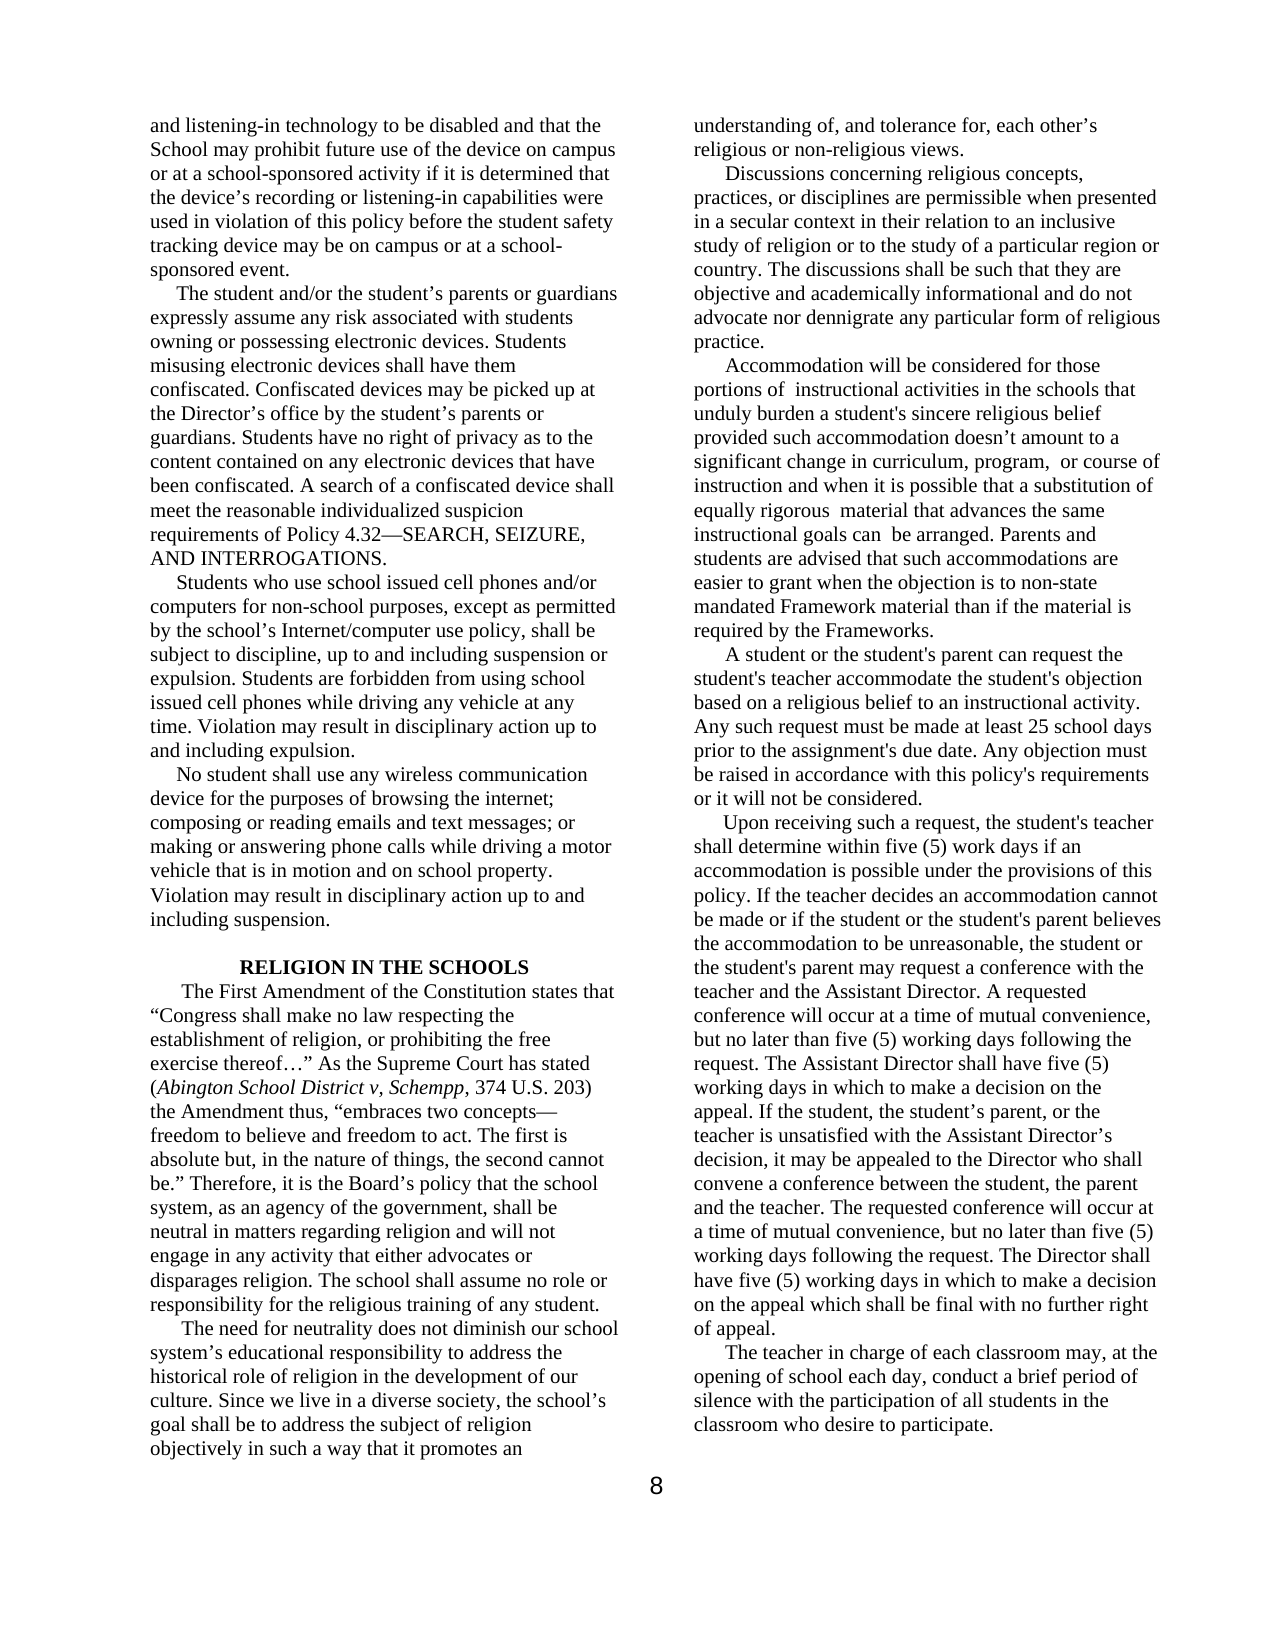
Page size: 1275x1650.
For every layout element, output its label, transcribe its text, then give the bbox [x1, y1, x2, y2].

text Upon receiving such a request, the student's teacher shall determine within five (5) work days if an accommodation is possible under the provisions of this policy. If the teacher decides an accommodation cannot be made or if the student or the student's parent believes the accommodation to be unreasonable, the student or the student's parent may request a conference with the teacher and the Assistant Director. A requested conference will occur at a time of mutual convenience, but no later than five (5) working days following the request. The Assistant Director shall have five (5) working days in which to make a decision on the appeal. If the student, the student’s parent, or the teacher is unsatisfied with the Assistant Director’s decision, it may be appealed to the Director who shall convene a conference between the student, the parent and the teacher. The requested conference will occur at a time of mutual convenience, but no later than five (5) working days following the request. The Director shall have five (5) working days in which to make a decision on the appeal which shall be final with no further right of appeal. [694, 810, 1162, 1340]
text The First Amendment of the Constitution states that “Congress shall make no law respecting the establishment of religion, or prohibiting the free exercise thereof…” As the Supreme Court has stated (Abington School District v, Schempp, 374 U.S. 203) the Amendment thus, “embraces two concepts—freedom to believe and freedom to act. The first is absolute but, in the nature of things, the second cannot be.” Therefore, it is the Board’s policy that the school system, as an agency of the government, shall be neutral in matters regarding religion and will not engage in any activity that either advocates or disparages religion. The school shall assume no role or responsibility for the religious training of any student. [150, 979, 619, 1316]
text Discussions concerning religious concepts, practices, or disciplines are permissible when presented in a secular context in their relation to an inclusive study of religion or to the study of a particular region or country. The discussions shall be such that they are objective and academically informational and do not advocate nor dennigrate any particular form of religious practice. [694, 161, 1162, 353]
text Students who use school issued cell phones and/or computers for non-school purposes, except as permitted by the school’s Internet/computer use policy, shall be subject to discipline, up to and including suspension or expulsion. Students are forbidden from using school issued cell phones while driving any vehicle at any time. Violation may result in disciplinary action up to and including expulsion. [150, 570, 619, 762]
text The need for neutrality does not diminish our school system’s educational responsibility to address the historical role of religion in the development of our culture. Since we live in a diverse society, the school’s goal shall be to address the subject of religion objectively in such a way that it promotes an understanding of, and tolerance for, each other’s religious or non-religious views. [150, 1316, 619, 1460]
text Accommodation will be considered for those portions of instructional activities in the schools that unduly burden a student's sincere religious belief provided such accommodation doesn’t amount to a significant change in curriculum, program, or course of instruction and when it is possible that a substitution of equally rigorous material that advances the same instructional goals can be arranged. Parents and students are advised that such accommodations are easier to grant when the objection is to non-state mandated Framework material than if the material is required by the Frameworks. [694, 353, 1162, 642]
text No student shall use any wireless communication device for the purposes of browsing the internet; composing or reading emails and text messages; or making or answering phone calls while driving a motor vehicle that is in motion and on school property. Violation may result in disciplinary action up to and including suspension. [150, 762, 619, 931]
text The student and/or the student’s parents or guardians expressly assume any risk associated with students owning or possessing electronic devices. Students misusing electronic devices shall have them confiscated. Confiscated devices may be picked up at the Director’s office by the student’s parents or guardians. Students have no right of privacy as to the content contained on any electronic devices that have been confiscated. A search of a confiscated device shall meet the reasonable individualized suspicion requirements of Policy 4.32—SEARCH, SEIZURE, AND INTERROGATIONS. [150, 281, 619, 570]
text The teacher in charge of each classroom may, at the opening of school each day, conduct a brief period of silence with the participation of all students in the classroom who desire to participate. [694, 1340, 1162, 1436]
text A student or the student's parent can request the student's teacher accommodate the student's objection based on a religious belief to an instructional activity. Any such request must be made at least 25 school days prior to the assignment's due date. Any objection must be raised in accordance with this policy's requirements or it will not be considered. [694, 642, 1162, 810]
text RELIGION IN THE SCHOOLS [150, 955, 619, 979]
